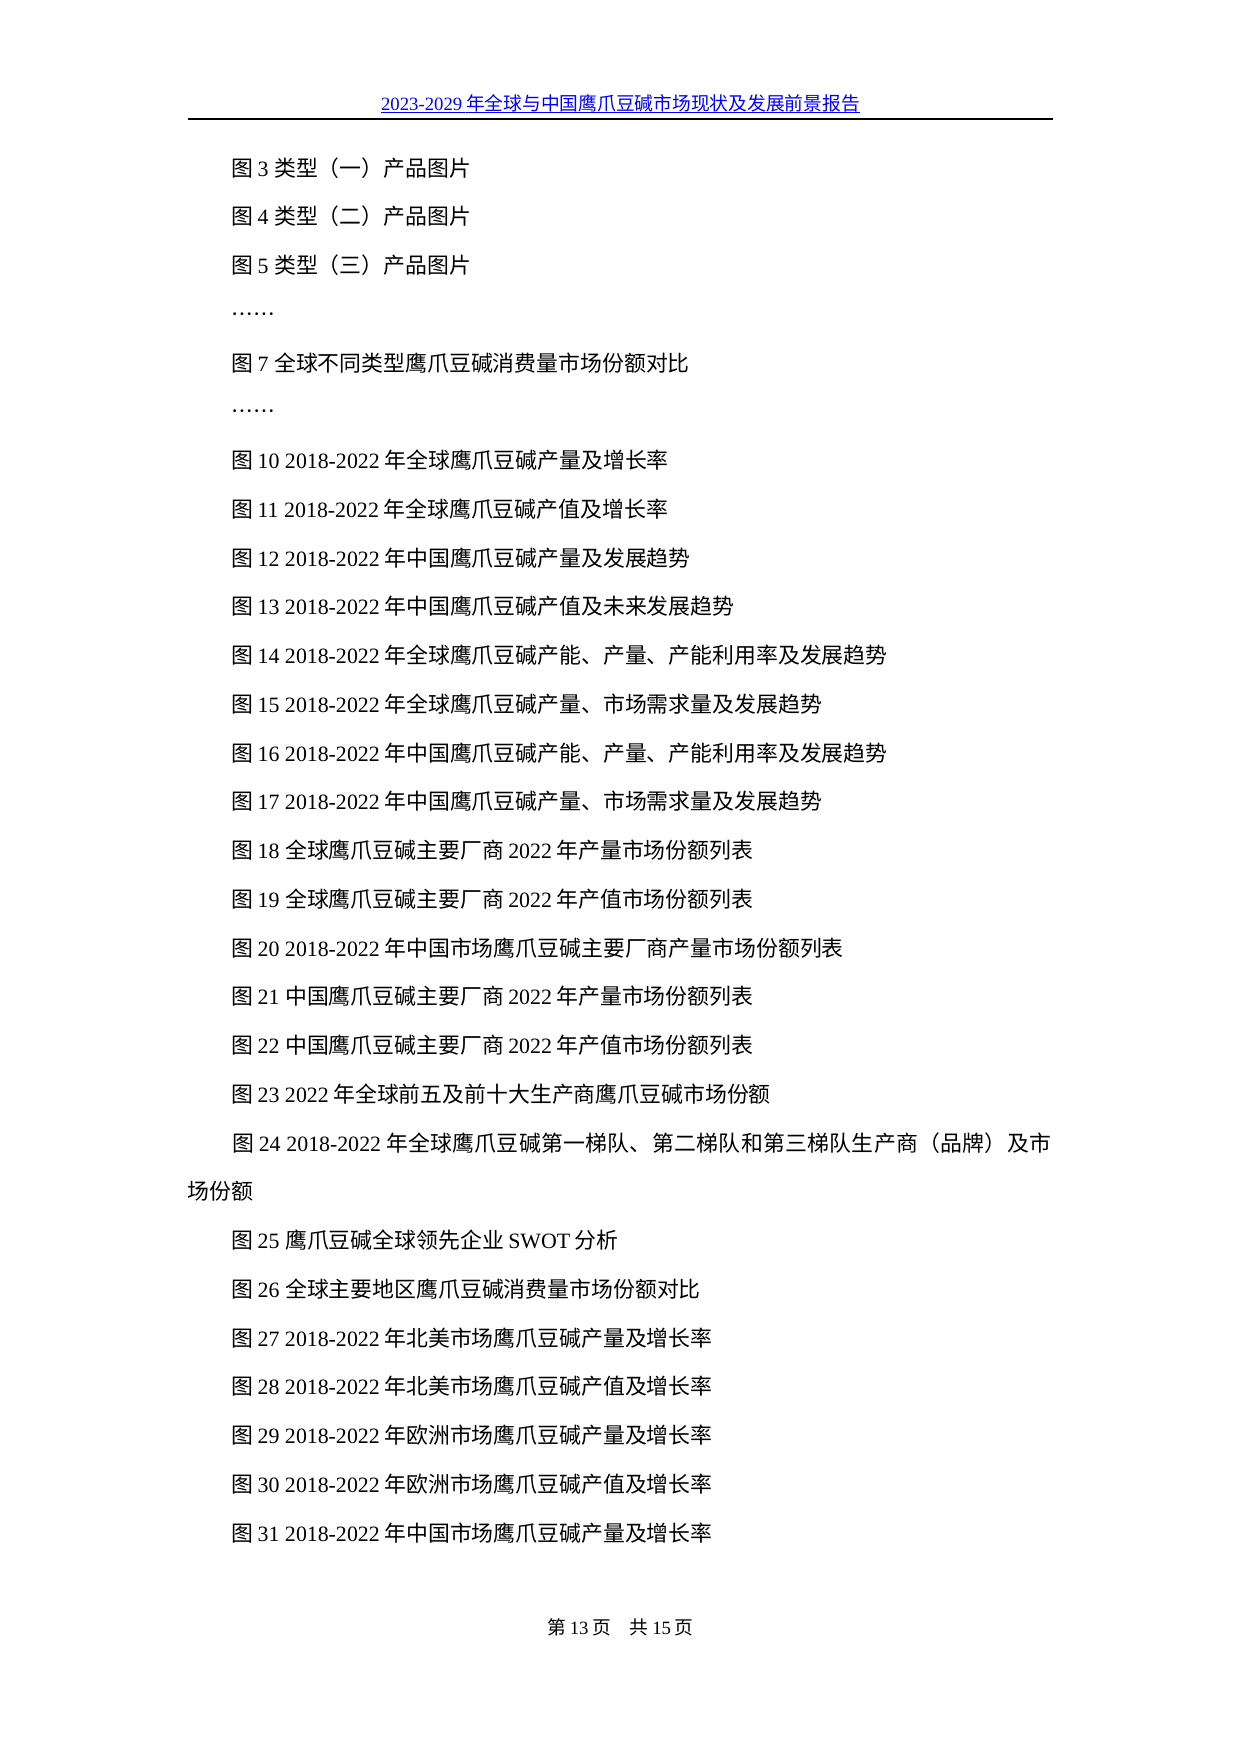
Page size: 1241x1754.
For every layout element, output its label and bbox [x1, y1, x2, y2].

text [187, 150, 1053, 1548]
